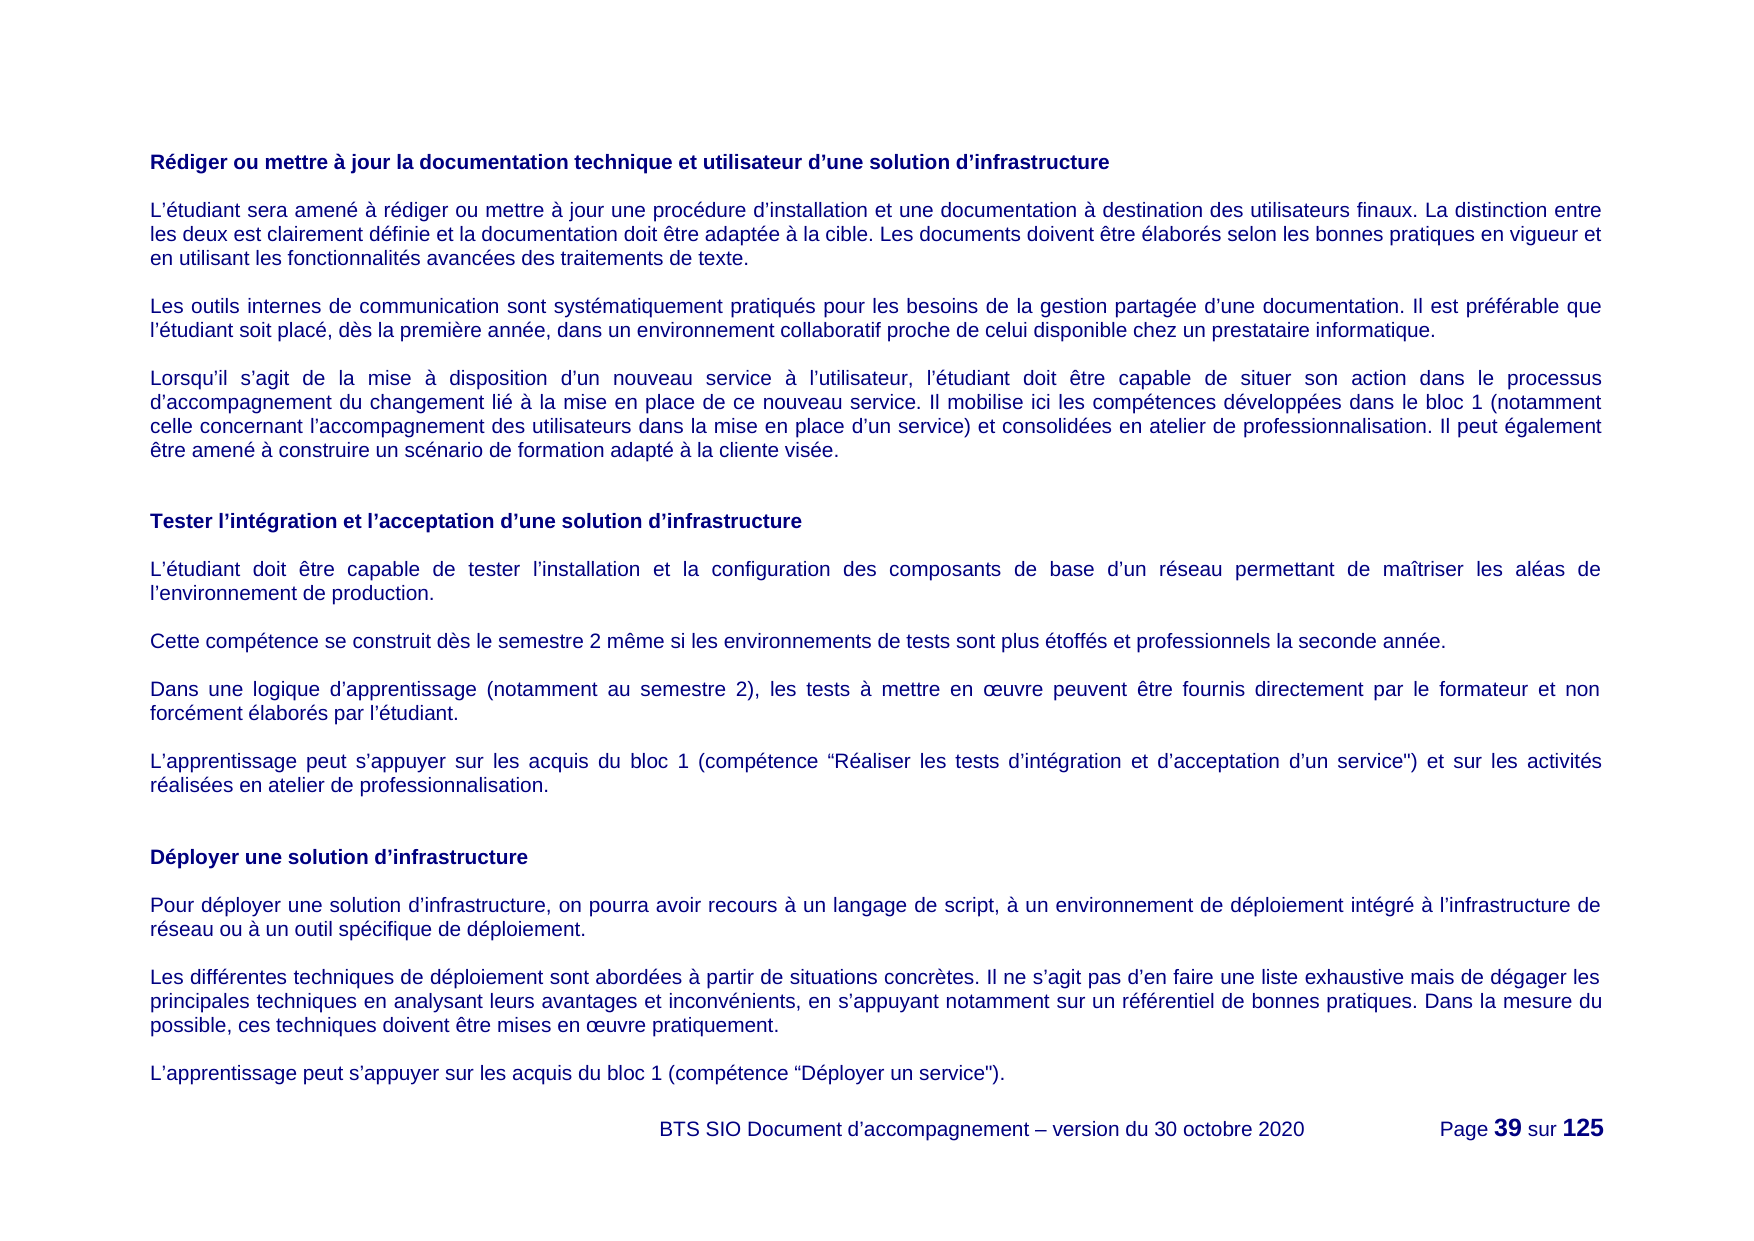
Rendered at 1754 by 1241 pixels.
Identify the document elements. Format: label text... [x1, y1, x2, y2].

text Pour déployer une solution d’infrastructure, on pourra avoir recours à un langage de script, à un environnement de déploiement intégré à l’infrastructure de réseau ou à un outil spécifique de déploiement. [150, 893, 1604, 941]
text Les différentes techniques de déploiement sont abordées à partir de situations concrètes. Il ne s’agit pas d’en faire une liste exhaustive mais de dégager les principales techniques en analysant leurs avantages et inconvénients, en s’appuyant notamment sur un référentiel de bonnes pratiques. Dans la mesure du possible, ces techniques doivent être mises en œuvre pratiquement. [150, 964, 1604, 1036]
text Cette compétence se construit dès le semestre 2 même si les environnements de tests sont plus étoffés et professionnels la seconde année. [150, 629, 1604, 653]
text Dans une logique d’apprentissage (notamment au semestre 2), les tests à mettre en œuvre peuvent être fournis directement par le formateur et non forcément élaborés par l’étudiant. [150, 677, 1604, 725]
subtitle Rédiger ou mettre à jour la documentation technique et utilisateur d’une solution d’infrastructure [150, 150, 1604, 174]
text Les outils internes de communication sont systématiquement pratiqués pour les besoins de la gestion partagée d’une documentation. Il est préférable que l’étudiant soit placé, dès la première année, dans un environnement collaboratif proche de celui disponible chez un prestataire informatique. [150, 294, 1604, 342]
text L’apprentissage peut s’appuyer sur les acquis du bloc 1 (compétence “Déployer un service"). [150, 1060, 1604, 1084]
text L’apprentissage peut s’appuyer sur les acquis du bloc 1 (compétence “Réaliser les tests d’intégration et d’acceptation d’un service") et sur les activités réalisées en atelier de professionnalisation. [150, 749, 1604, 797]
text Lorsqu’il s’agit de la mise à disposition d’un nouveau service à l’utilisateur, l’étudiant doit être capable de situer son action dans le processus d’accompagnement du changement lié à la mise en place de ce nouveau service. Il mobilise ici les compétences développées dans le bloc 1 (notamment celle concernant l’accompagnement des utilisateurs dans la mise en place d’un service) et consolidées en atelier de professionnalisation. Il peut également être amené à construire un scénario de formation adapté à la cliente visée. [150, 366, 1604, 461]
text L’étudiant sera amené à rédiger ou mettre à jour une procédure d’installation et une documentation à destination des utilisateurs finaux. La distinction entre les deux est clairement définie et la documentation doit être adaptée à la cible. Les documents doivent être élaborés selon les bonnes pratiques en vigueur et en utilisant les fonctionnalités avancées des traitements de texte. [150, 198, 1604, 270]
subtitle Déployer une solution d’infrastructure [150, 845, 1604, 869]
subtitle Tester l’intégration et l’acceptation d’une solution d’infrastructure [150, 509, 1604, 533]
text L’étudiant doit être capable de tester l’installation et la configuration des composants de base d’un réseau permettant de maîtriser les aléas de l’environnement de production. [150, 557, 1604, 605]
